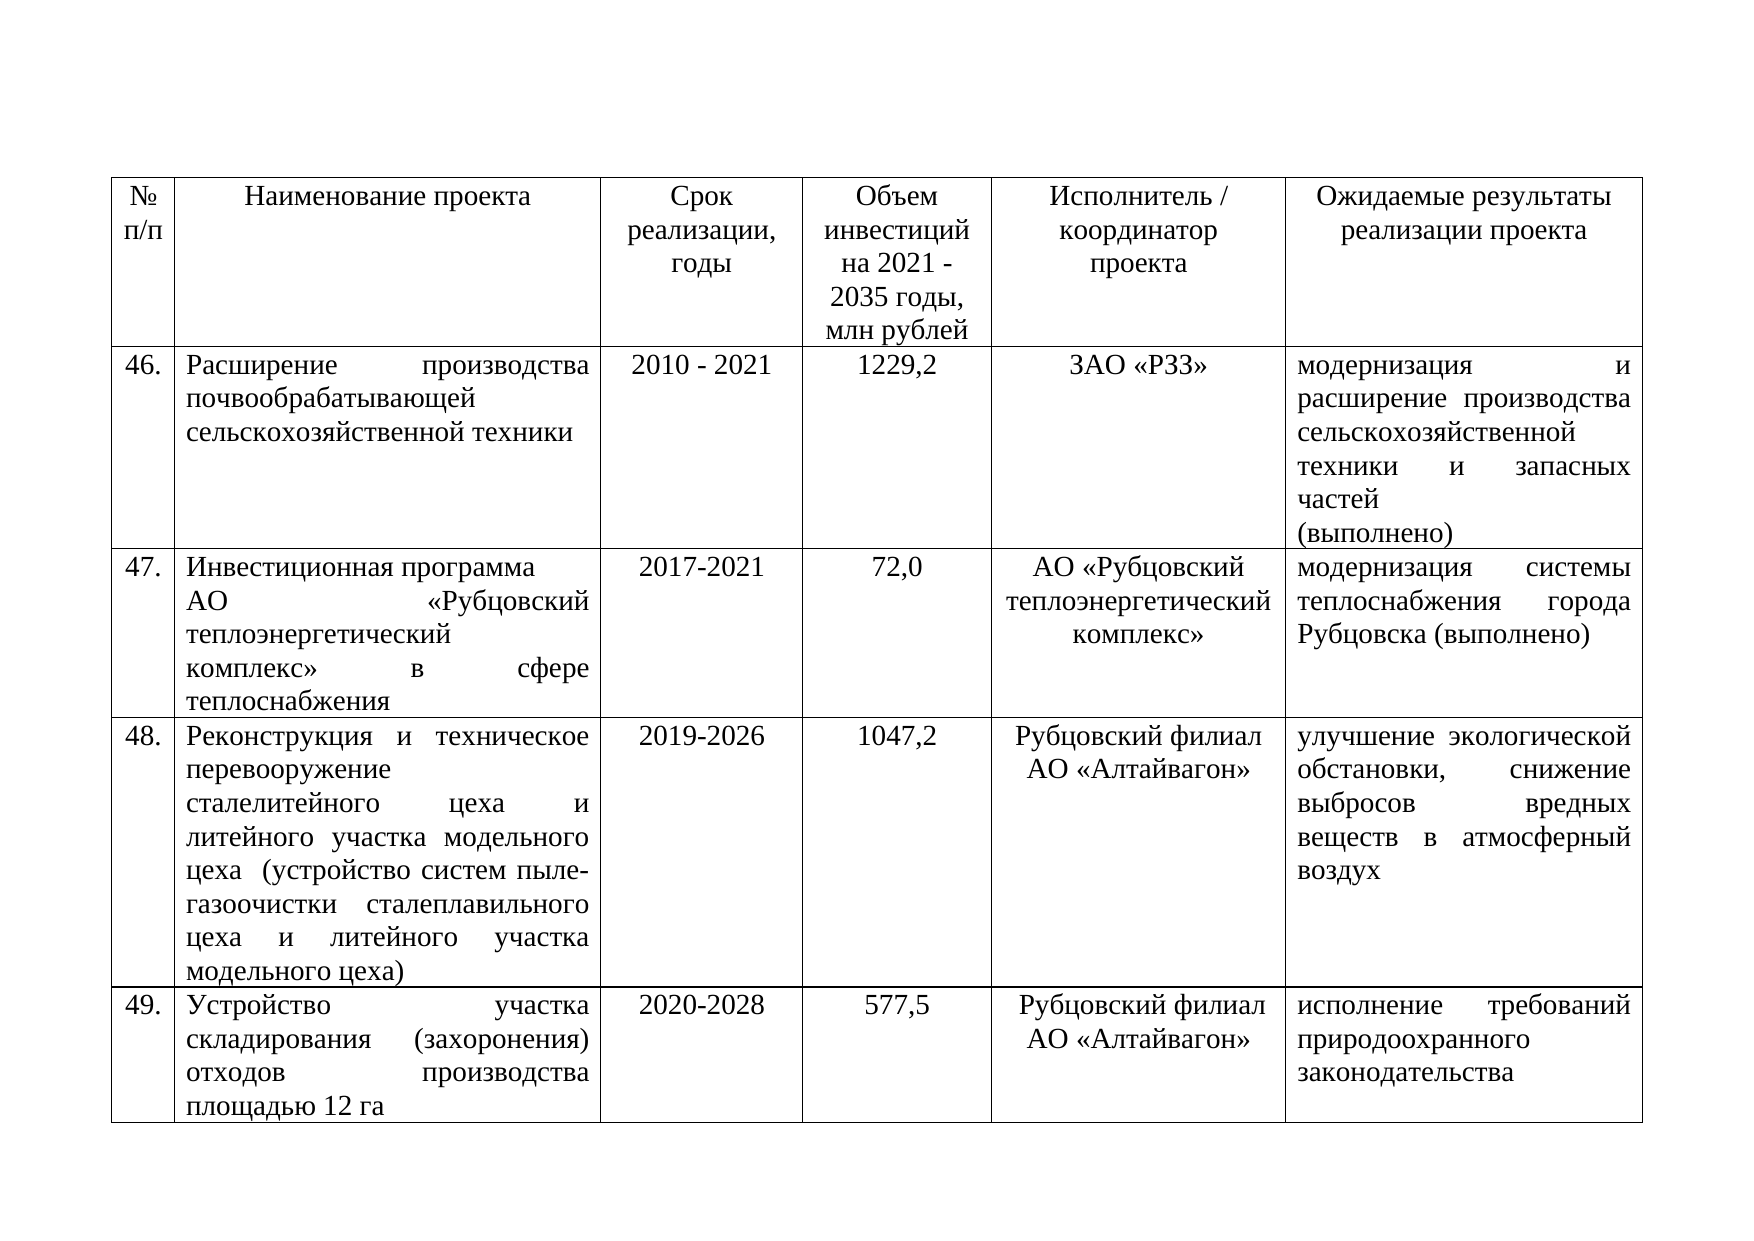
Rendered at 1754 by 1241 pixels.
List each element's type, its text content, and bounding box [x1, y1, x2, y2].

table_cell 48. [112, 718, 174, 986]
table_cell 577,5 [803, 988, 991, 1122]
table_cell 2020-2028 [601, 988, 802, 1122]
table_header № п/п [112, 178, 174, 346]
table_cell ЗАО «РЗЗ» [992, 347, 1285, 548]
table_cell 46. [112, 347, 174, 548]
table_cell 49. [112, 988, 174, 1122]
table_cell Инвестиционная программа АО «Рубцовский теплоэнергетический комплекс» в сфере теплоснабжения [175, 549, 600, 717]
table_cell 47. [112, 549, 174, 717]
table_cell 2017-2021 [601, 549, 802, 717]
table_cell 72,0 [803, 549, 991, 717]
table_cell 2010 - 2021 [601, 347, 802, 548]
table_cell 1229,2 [803, 347, 991, 548]
table_header Исполнитель / координатор проекта [992, 178, 1285, 346]
table_cell 2019-2026 [601, 718, 802, 986]
table_cell Реконструкция и техническое перевооружение сталелитейного цеха и литейного участка модельного цеха (устройство систем пыле-газоочистки сталеплавильного цеха и литейного участка модельного цеха) [175, 718, 600, 986]
table_cell Рубцовский филиал АО «Алтайвагон» [992, 988, 1285, 1122]
table_header Срок реализации, годы [601, 178, 802, 346]
table_header Наименование проекта [175, 178, 600, 346]
table_header Объем инвестиций на 2021 - 2035 годы, млн рублей [803, 178, 991, 346]
table_cell улучшение экологической обстановки, снижение выбросов вредных веществ в атмосферный воздух [1286, 718, 1642, 986]
table_cell исполнение требований природоохранного законодательства [1286, 988, 1642, 1122]
table_cell модернизация и расширение производства сельскохозяйственной техники и запасных частей (выполнено) [1286, 347, 1642, 548]
table_cell Устройство участка складирования (захоронения) отходов производства площадью 12 га [175, 988, 600, 1122]
table_cell 1047,2 [803, 718, 991, 986]
table_header Ожидаемые результаты реализации проекта [1286, 178, 1642, 346]
table_cell Расширение производства почвообрабатывающей сельскохозяйственной техники [175, 347, 600, 548]
table_cell модернизация системы теплоснабжения города Рубцовска (выполнено) [1286, 549, 1642, 717]
table_cell Рубцовский филиал АО «Алтайвагон» [992, 718, 1285, 986]
table_cell АО «Рубцовский теплоэнергетический комплекс» [992, 549, 1285, 717]
